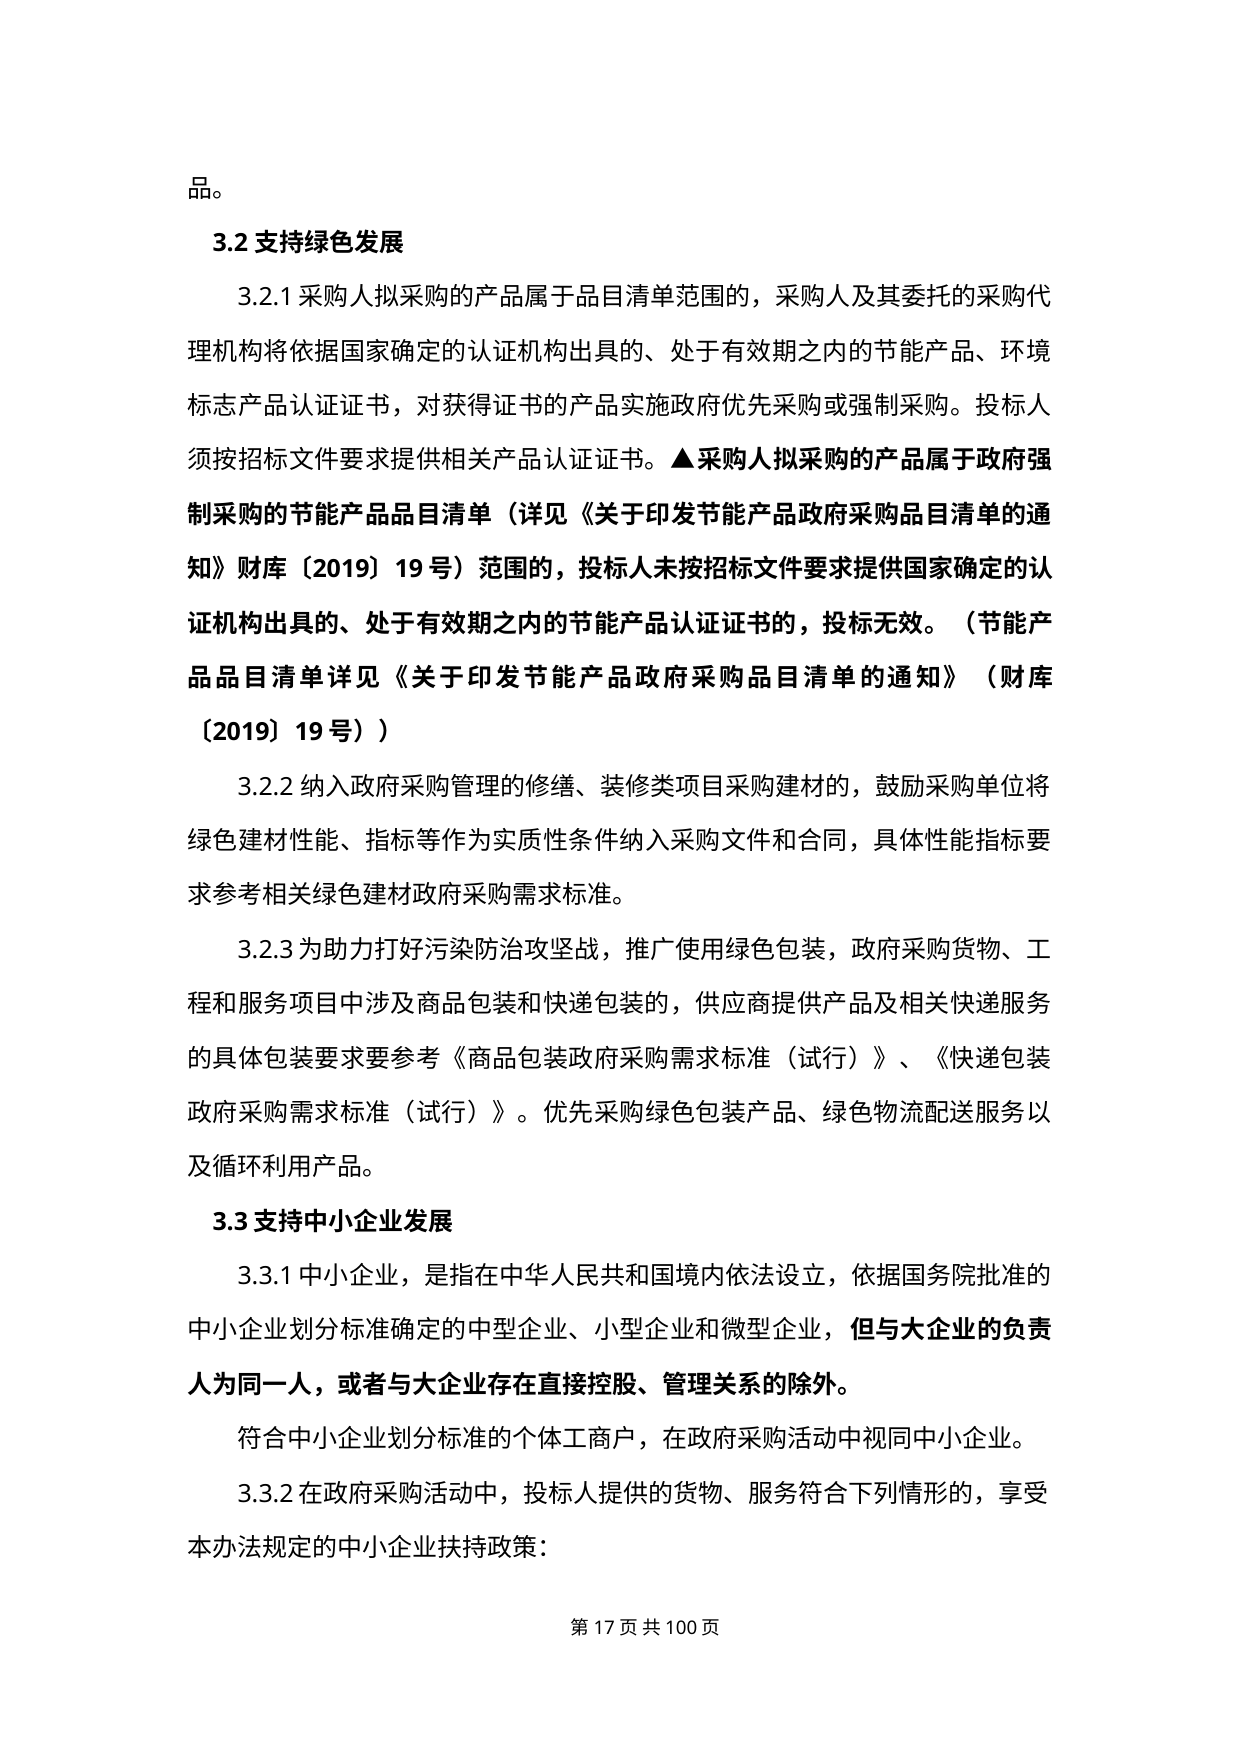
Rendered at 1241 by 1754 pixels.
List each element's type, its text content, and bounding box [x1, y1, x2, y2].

text 3.2.3为助力打好污染防治攻坚战，推广使用绿色包装，政府采购货物、工程和服务项目中涉及商品包装和快递包装的，供应商提供产品及相关快递服务的具体包装要求要参考《商品包装政府采购需求标准（试行）》、《快递包装政府采购需求标准（试行）》。优先采购绿色包装产品、绿色物流配送服务以及循环利用产品。 [187, 929, 1053, 1183]
text 3.2 支持绿色发展 [187, 222, 1053, 259]
text 3.2.2 纳入政府采购管理的修缮、装修类项目采购建材的，鼓励采购单位将绿色建材性能、指标等作为实质性条件纳入采购文件和合同，具体性能指标要求参考相关绿色建材政府采购需求标准。 [187, 766, 1053, 911]
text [187, 168, 1053, 204]
text 符合中小企业划分标准的个体工商户，在政府采购活动中视同中小企业。 [187, 1419, 1053, 1455]
text 3.2.1采购人拟采购的产品属于品目清单范围的，采购人及其委托的采购代理机构将依据国家确定的认证机构出具的、处于有效期之内的节能产品、环境标志产品认证证书，对获得证书的产品实施政府优先采购或强制采购。投标人须按招标文件要求提供相关产品认证证书。▲采购人拟采购的产品属于政府强制采购的节能产品品目清单（详见《关于印发节能产品政府采购品目清单的通知》财库〔2019〕19号）范围的，投标人未按招标文件要求提供国家确定的认证机构出具的、处于有效期之内的节能产品认证证书的，投标无效。（节能产品品目清单详见《关于印发节能产品政府采购品目清单的通知》（财库〔2019〕19号）） [187, 277, 1053, 748]
text 3.3.2在政府采购活动中，投标人提供的货物、服务符合下列情形的，享受本办法规定的中小企业扶持政策： [187, 1473, 1053, 1564]
text 3.3.1中小企业，是指在中华人民共和国境内依法设立，依据国务院批准的中小企业划分标准确定的中型企业、小型企业和微型企业，但与大企业的负责人为同一人，或者与大企业存在直接控股、管理关系的除外。 [187, 1256, 1053, 1401]
text 3.3支持中小企业发展 [187, 1201, 1053, 1237]
